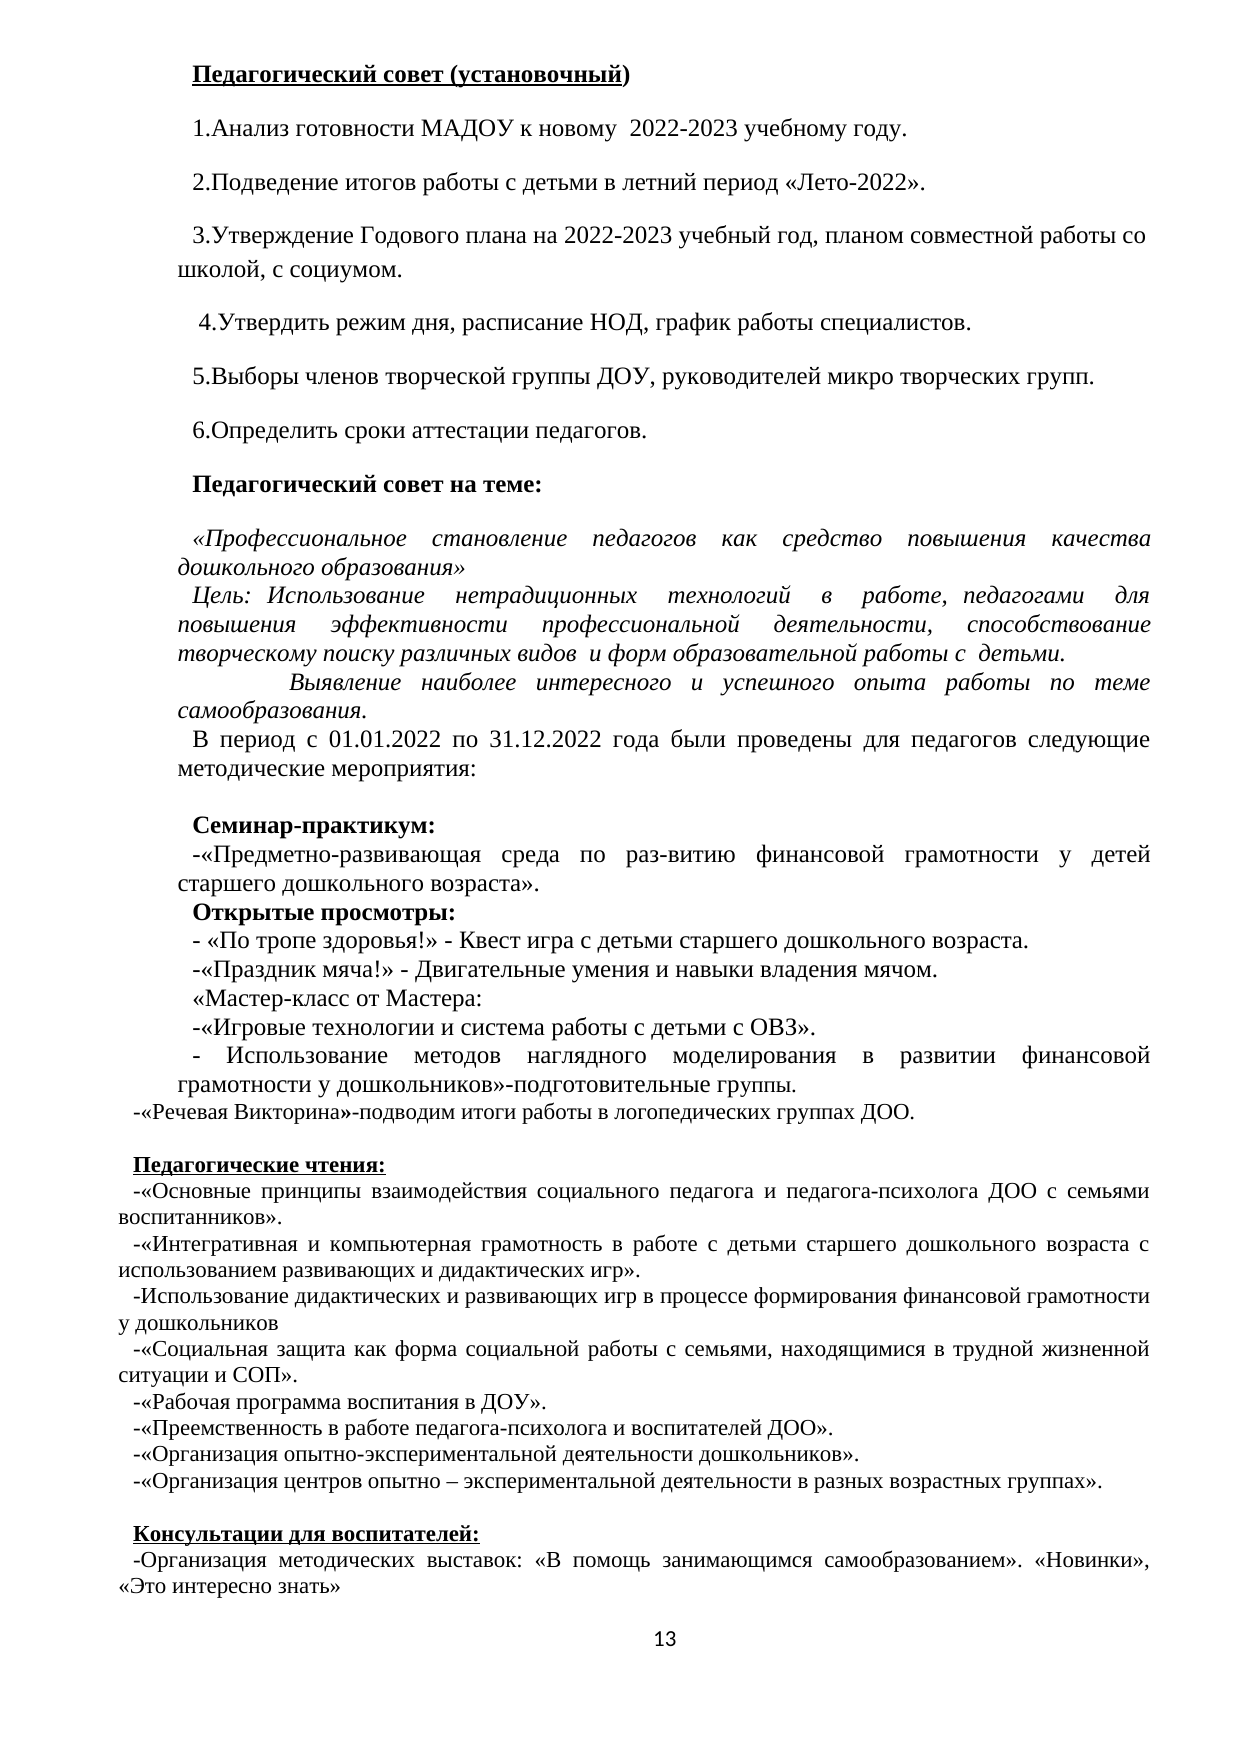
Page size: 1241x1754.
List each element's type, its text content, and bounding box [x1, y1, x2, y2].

text Педагогический совет на теме: [177, 469, 1152, 498]
text -Использование дидактических и развивающих игр в процессе формирования финансовой грамотности у дошкольников [118, 1282, 1152, 1335]
text Цель: Использование нетрадиционных технологий в работе, педагогами для повышения эффективности профессиональной деятельности, способствование творческому поиску различных видов и форм образовательной работы с детьми. [177, 580, 1152, 667]
text Выявление наиболее интересного и успешного опыта работы по теме самообразования. [177, 667, 1152, 724]
text -«Речевая Викторина»-подводим итоги работы в логопедических группах ДОО. [118, 1098, 1152, 1124]
text «Профессиональное становление педагогов как средство повышения качества дошкольного образования» [177, 523, 1152, 580]
text - «По тропе здоровья!» - Квест игра с детьми старшего дошкольного возраста. [177, 925, 1152, 954]
text -«Предметно-развивающая среда по раз-витию финансовой грамотности у детей старшего дошкольного возраста». [177, 839, 1152, 897]
text -«Рабочая программа воспитания в ДОУ». [118, 1388, 1152, 1414]
text -«Организация центров опытно – экспериментальной деятельности в разных возрастных группах». [118, 1467, 1152, 1493]
text Педагогический совет (установочный) [177, 59, 1152, 88]
text 3.Утверждение Годового плана на 2022-2023 учебный год, планом совместной работы со школой, с социумом. [177, 221, 1152, 282]
text -«Интегративная и компьютерная грамотность в работе с детьми старшего дошкольного возраста с использованием развивающих и дидактических игр». [118, 1230, 1152, 1282]
text В период с 01.01.2022 по 31.12.2022 года были проведены для педагогов следующие методические мероприятия: [177, 724, 1152, 782]
text Открытые просмотры: [177, 897, 1152, 925]
text -«Праздник мяча!» - Двигательные умения и навыки владения мячом. [177, 954, 1152, 983]
text -«Основные принципы взаимодействия социального педагога и педагога-психолога ДОО с семьями воспитанников». [118, 1177, 1152, 1230]
text 2.Подведение итогов работы с детьми в летний период «Лето-2022». [177, 167, 1152, 196]
text - Использование методов наглядного моделирования в развитии финансовой грамотности у дошкольников»-подготовительные группы. [177, 1040, 1152, 1098]
text Педагогические чтения: [118, 1151, 1152, 1177]
text 1.Анализ готовности МАДОУ к новому 2022-2023 учебному году. [177, 113, 1152, 142]
text -«Организация опытно-экспериментальной деятельности дошкольников». [118, 1441, 1152, 1467]
text -«Социальная защита как форма социальной работы с семьями, находящимися в трудной жизненной ситуации и СОП». [118, 1335, 1152, 1388]
text 5.Выборы членов творческой группы ДОУ, руководителей микро творческих групп. [177, 361, 1152, 390]
text -«Преемственность в работе педагога-психолога и воспитателей ДОО». [118, 1414, 1152, 1441]
text Консультации для воспитателей: [118, 1519, 1152, 1546]
text -Организация методических выставок: «В помощь занимающимся самообразованием». «Новинки», «Это интересно знать» [118, 1546, 1152, 1599]
text -«Игровые технологии и система работы с детьми с ОВЗ». [177, 1012, 1152, 1040]
text 4.Утвердить режим дня, расписание НОД, график работы специалистов. [177, 307, 1152, 336]
text 6.Определить сроки аттестации педагогов. [177, 415, 1152, 444]
text Семинар-практикум: [177, 810, 1152, 839]
text «Мастер-класс от Мастера: [177, 983, 1152, 1012]
